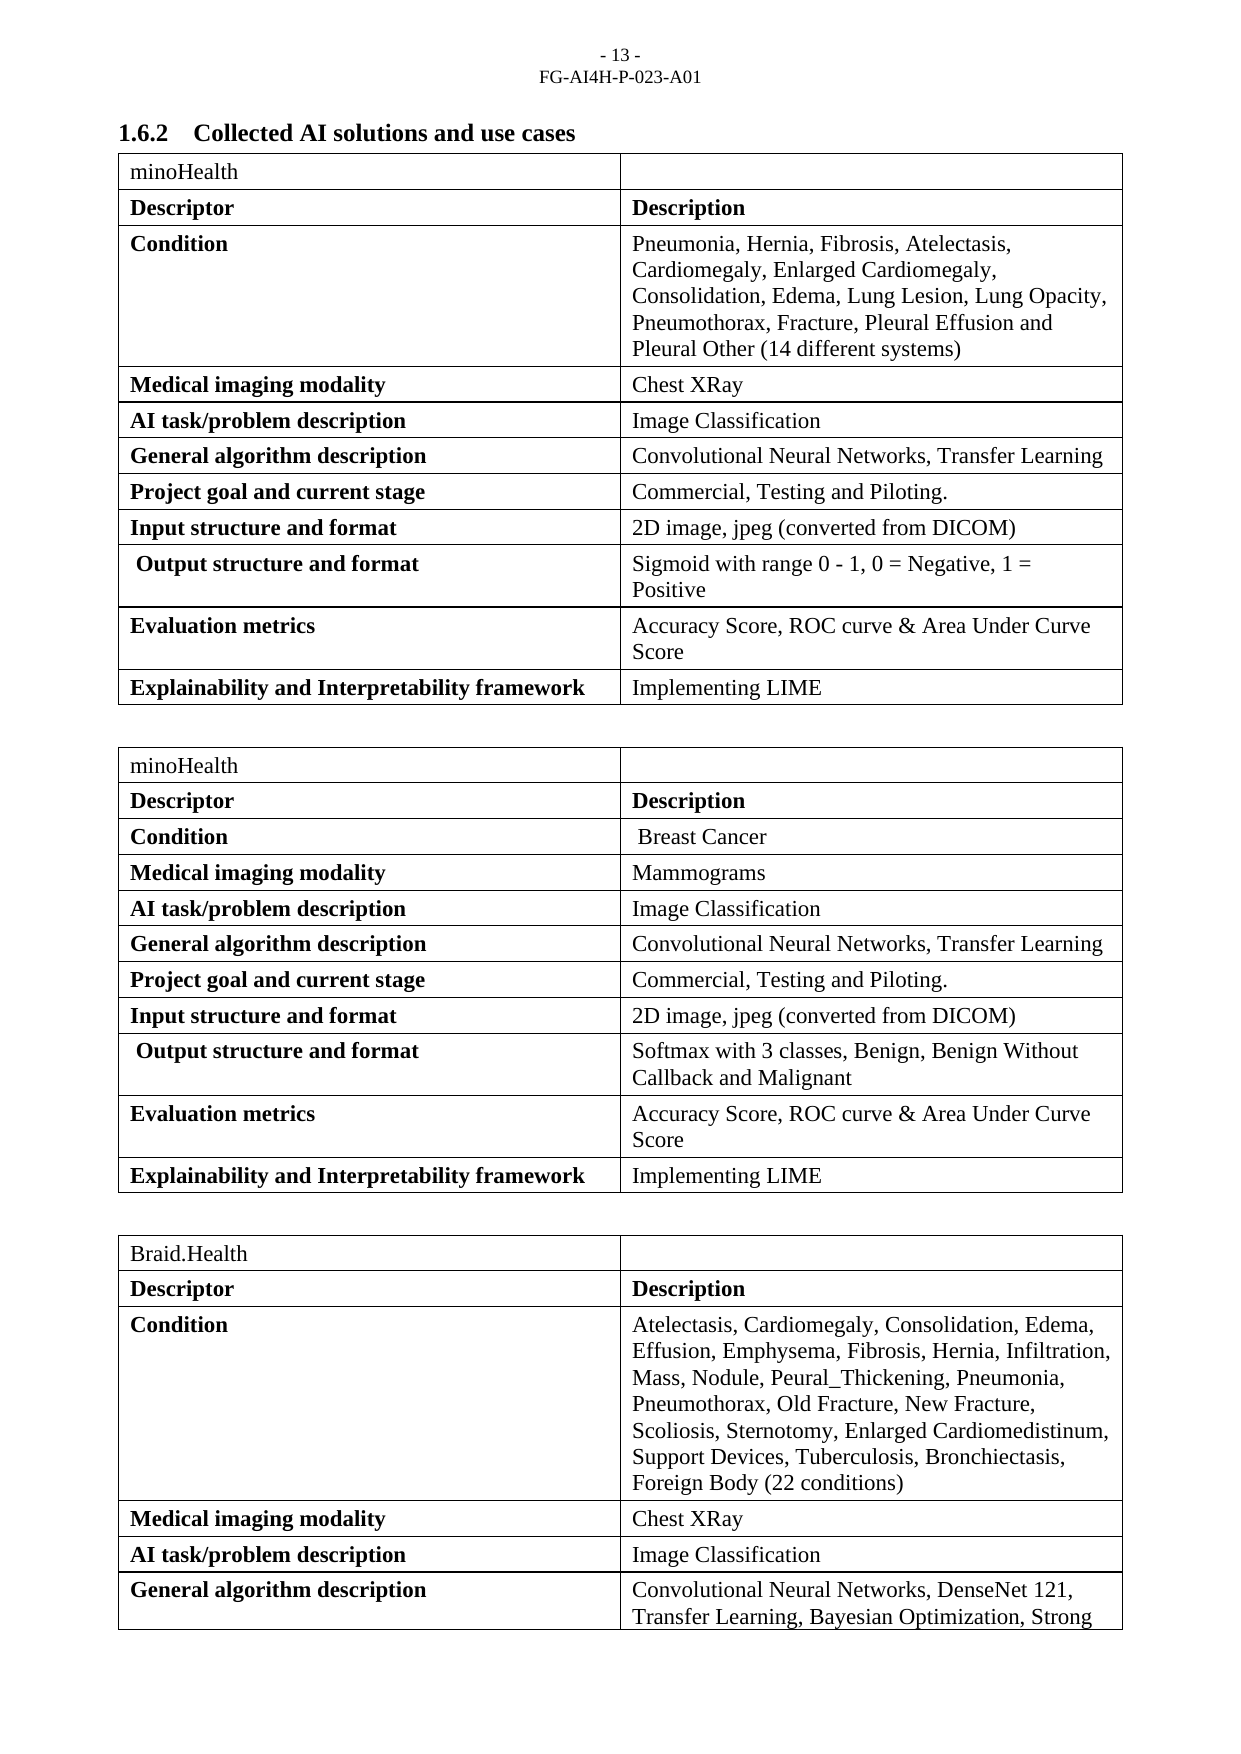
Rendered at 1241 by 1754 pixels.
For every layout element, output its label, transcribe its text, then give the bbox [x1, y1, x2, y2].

table_cell Description [621, 1271, 1122, 1306]
table_cell Atelectasis, Cardiomegaly, Consolidation, Edema, Effusion, Emphysema, Fibrosis, Hernia, Infiltration, Mass, Nodule, Peural_Thickening, Pneumonia, Pneumothorax, Old Fracture, New Fracture, Scoliosis, Sternotomy, Enlarged Cardiomedistinum, Support Devices, Tuberculosis, Bronchiectasis, Foreign Body (22 conditions) [621, 1307, 1122, 1500]
table_cell Convolutional Neural Networks, Transfer Learning [621, 926, 1122, 961]
table_cell Evaluation metrics [119, 1096, 620, 1157]
table_cell Image Classification [621, 891, 1122, 925]
table_cell Description [621, 783, 1122, 818]
table_cell 2D image, jpeg (converted from DICOM) [621, 998, 1122, 1032]
table_cell Chest XRay [621, 1501, 1122, 1536]
table_cell General algorithm description [119, 438, 620, 473]
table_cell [621, 1573, 1122, 1629]
subtitle Collected AI solutions and use cases [118, 118, 1122, 147]
table_cell Explainability and Interpretability framework [119, 670, 620, 704]
table_cell Commercial, Testing and Piloting. [621, 962, 1122, 997]
table_cell Input structure and format [119, 510, 620, 544]
table_cell Medical imaging modality [119, 855, 620, 889]
table_cell Project goal and current stage [119, 474, 620, 509]
table_cell Medical imaging modality [119, 367, 620, 401]
table_cell Implementing LIME [621, 1158, 1122, 1192]
table_cell Descriptor [119, 783, 620, 818]
table_cell General algorithm description [119, 926, 620, 961]
table_header minoHealth [119, 748, 620, 782]
table_cell Implementing LIME [621, 670, 1122, 704]
table_cell Image Classification [621, 403, 1122, 437]
table_cell Accuracy Score, ROC curve & Area Under Curve Score [621, 608, 1122, 668]
table_cell Description [621, 190, 1122, 224]
table_cell Output structure and format [119, 545, 620, 606]
table_cell Evaluation metrics [119, 608, 620, 668]
table_cell Explainability and Interpretability framework [119, 1158, 620, 1192]
table_cell Breast Cancer [621, 819, 1122, 854]
table_cell AI task/problem description [119, 891, 620, 925]
table_cell Accuracy Score, ROC curve & Area Under Curve Score [621, 1096, 1122, 1157]
table_header Braid.Health [119, 1236, 620, 1270]
table_header minoHealth [119, 154, 620, 189]
table_cell Project goal and current stage [119, 962, 620, 997]
table_cell AI task/problem description [119, 403, 620, 437]
table_cell Input structure and format [119, 998, 620, 1032]
table_cell Image Classification [621, 1537, 1122, 1571]
table_header [621, 154, 1122, 189]
table_cell Mammograms [621, 855, 1122, 889]
table_cell Condition [119, 1307, 620, 1500]
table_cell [119, 1573, 620, 1629]
table_cell Condition [119, 819, 620, 854]
table_cell Commercial, Testing and Piloting. [621, 474, 1122, 509]
table_cell Condition [119, 226, 620, 366]
table_cell Sigmoid with range 0 - 1, 0 = Negative, 1 = Positive [621, 545, 1122, 606]
table_cell Convolutional Neural Networks, Transfer Learning [621, 438, 1122, 473]
table_cell Chest XRay [621, 367, 1122, 401]
table_cell 2D image, jpeg (converted from DICOM) [621, 510, 1122, 544]
table_cell Descriptor [119, 1271, 620, 1306]
table_cell AI task/problem description [119, 1537, 620, 1571]
table_cell Output structure and format [119, 1034, 620, 1094]
table_cell Medical imaging modality [119, 1501, 620, 1536]
table_header [621, 748, 1122, 782]
table_header [621, 1236, 1122, 1270]
table_cell Pneumonia, Hernia, Fibrosis, Atelectasis, Cardiomegaly, Enlarged Cardiomegaly, Consolidation, Edema, Lung Lesion, Lung Opacity, Pneumothorax, Fracture, Pleural Effusion and Pleural Other (14 different systems) [621, 226, 1122, 366]
table_cell Softmax with 3 classes, Benign, Benign Without Callback and Malignant [621, 1034, 1122, 1094]
table_cell Descriptor [119, 190, 620, 224]
